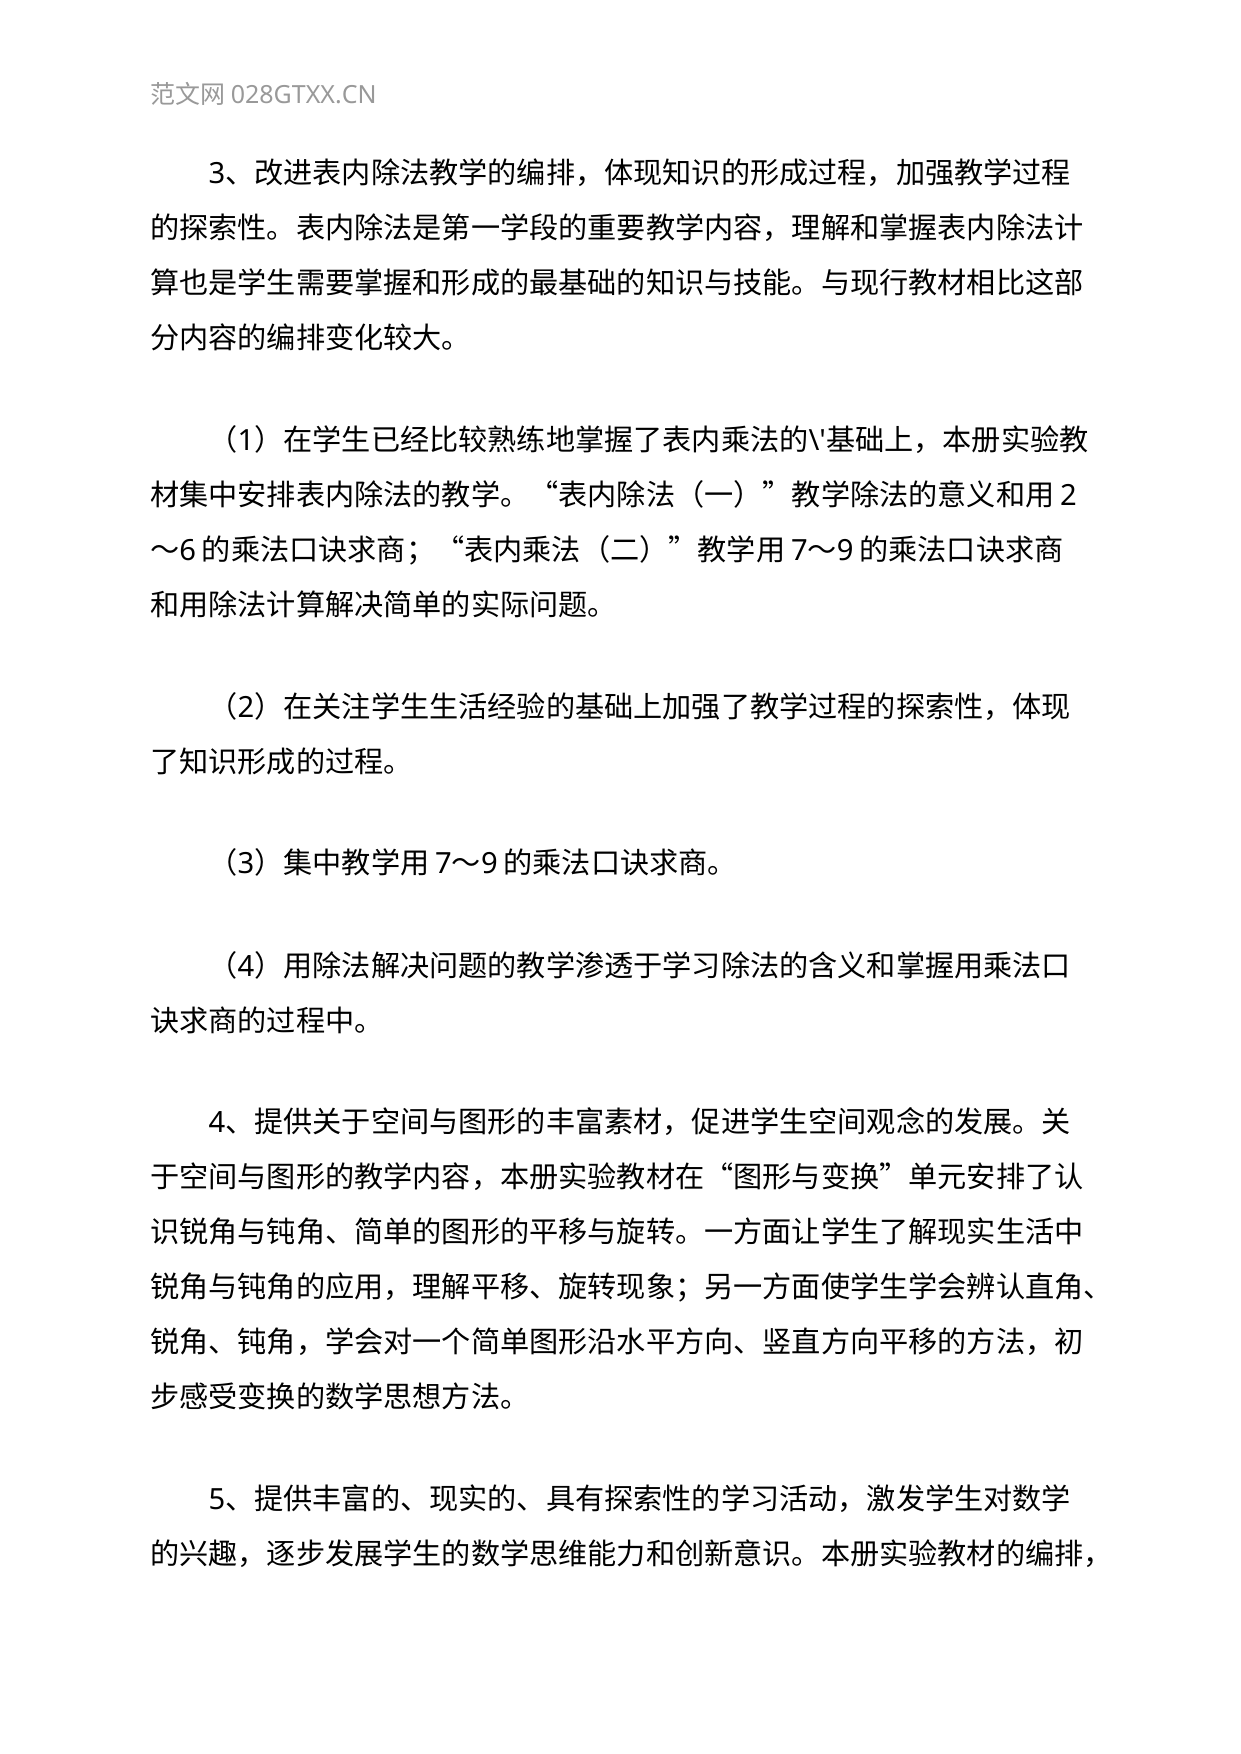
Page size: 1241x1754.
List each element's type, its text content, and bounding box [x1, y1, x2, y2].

text （3）集中教学用7～9的乘法口诀求商。 [150, 840, 1090, 882]
text （2）在关注学生生活经验的基础上加强了教学过程的探索性，体现了知识形成的过程。 [150, 683, 1090, 781]
text 3、改进表内除法教学的编排，体现知识的形成过程，加强教学过程的探索性。表内除法是第一学段的重要教学内容，理解和掌握表内除法计算也是学生需要掌握和形成的最基础的知识与技能。与现行教材相比这部分内容的编排变化较大。 [150, 150, 1090, 357]
text 4、提供关于空间与图形的丰富素材，促进学生空间观念的发展。关于空间与图形的教学内容，本册实验教材在“图形与变换”单元安排了认识锐角与钝角、简单的图形的平移与旋转。一方面让学生了解现实生活中锐角与钝角的应用，理解平移、旋转现象；另一方面使学生学会辨认直角、锐角、钝角，学会对一个简单图形沿水平方向、竖直方向平移的方法，初步感受变换的数学思想方法。 [150, 1099, 1090, 1416]
text （1）在学生已经比较熟练地掌握了表内乘法的\'基础上，本册实验教材集中安排表内除法的教学。“表内除法（一）”教学除法的意义和用2～6的乘法口诀求商；“表内乘法（二）”教学用7～9的乘法口诀求商和用除法计算解决简单的实际问题。 [150, 417, 1090, 624]
text （4）用除法解决问题的教学渗透于学习除法的含义和掌握用乘法口诀求商的过程中。 [150, 942, 1090, 1039]
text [150, 1475, 1090, 1572]
